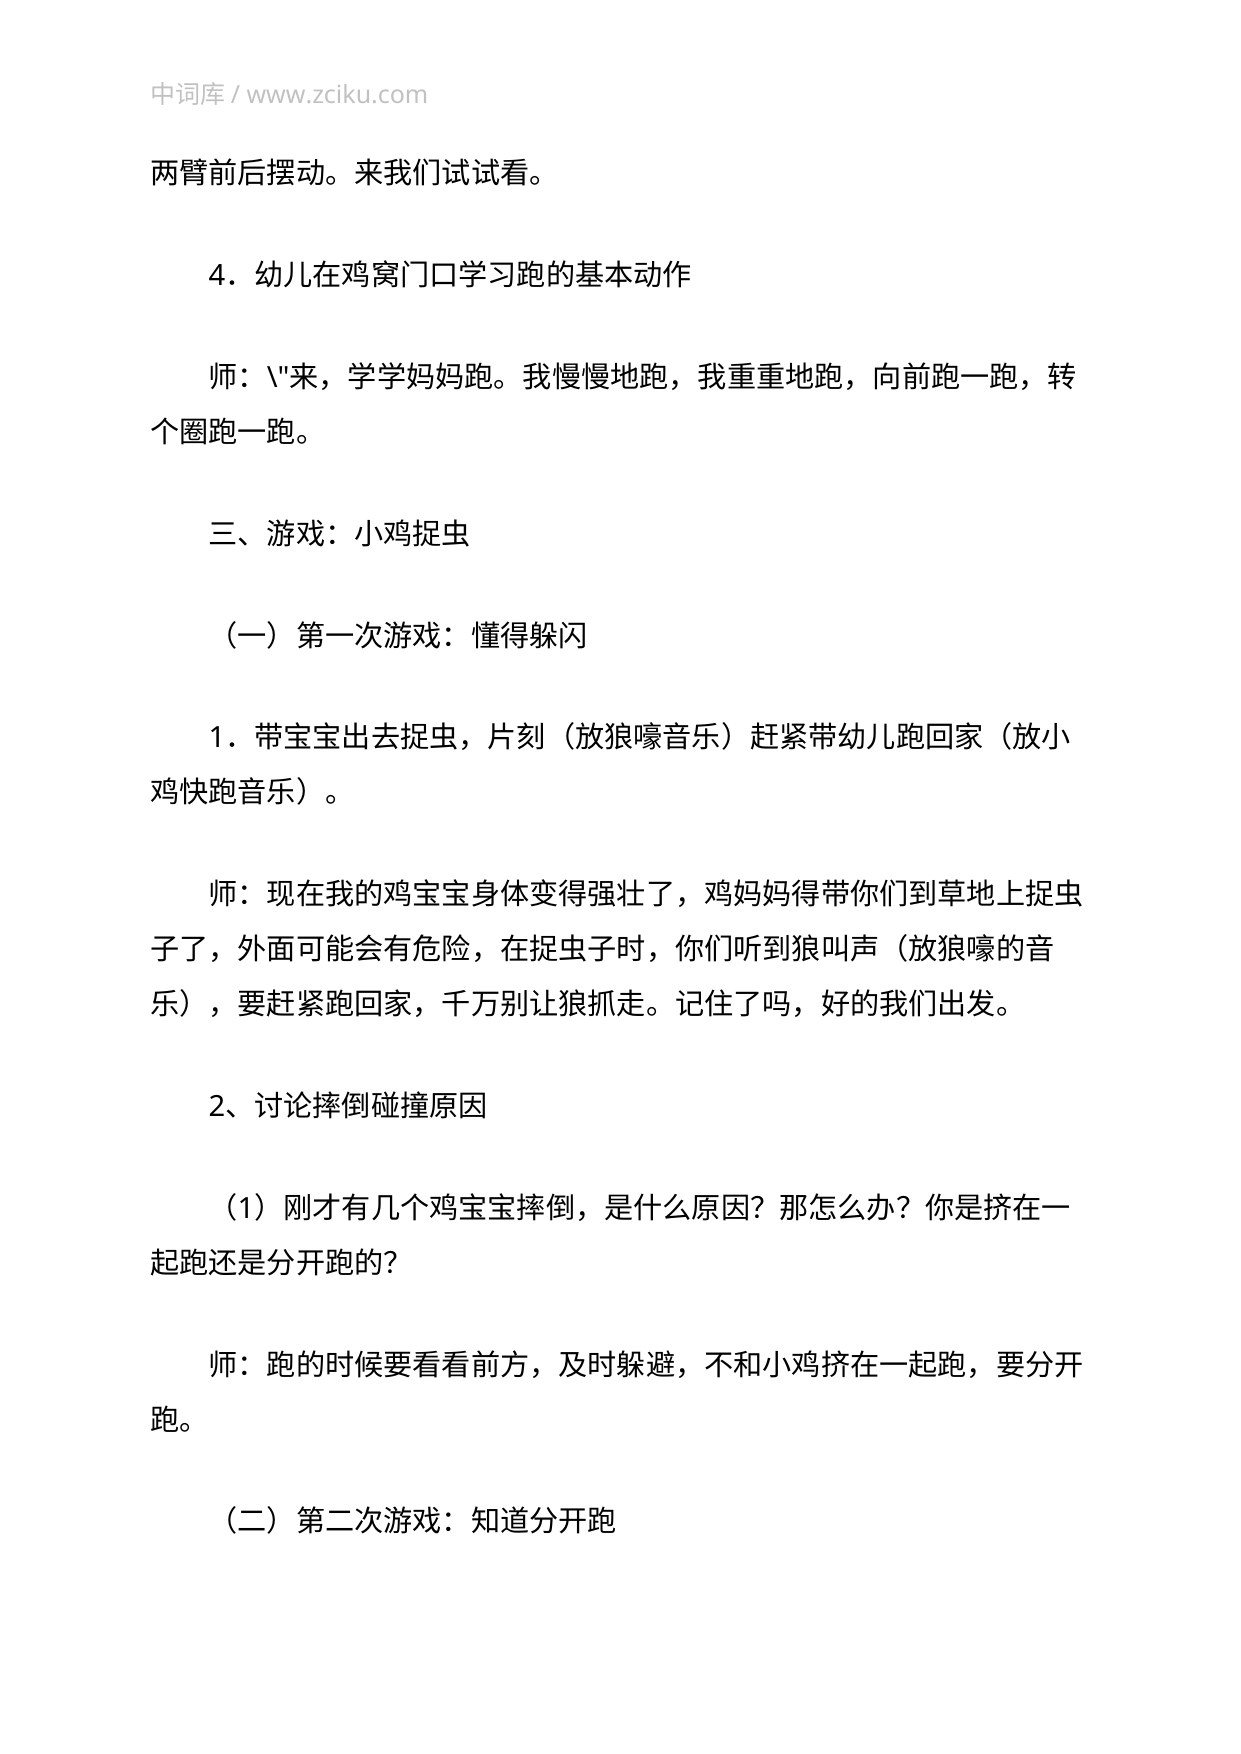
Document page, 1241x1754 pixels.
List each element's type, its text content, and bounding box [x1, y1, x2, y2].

text 2、讨论摔倒碰撞原因 [150, 1082, 1090, 1125]
text （二）第二次游戏：知道分开跑 [150, 1498, 1090, 1540]
text 师：\"来，学学妈妈跑。我慢慢地跑，我重重地跑，向前跑一跑，转个圈跑一跑。 [150, 354, 1090, 451]
text （一）第一次游戏：懂得躲闪 [150, 612, 1090, 654]
text 1．带宝宝出去捉虫，片刻（放狼嚎音乐）赶紧带幼儿跑回家（放小鸡快跑音乐）。 [150, 714, 1090, 811]
text （1）刚才有几个鸡宝宝摔倒，是什么原因？那怎么办？你是挤在一起跑还是分开跑的？ [150, 1184, 1090, 1282]
text 师：现在我的鸡宝宝身体变得强壮了，鸡妈妈得带你们到草地上捉虫子了，外面可能会有危险，在捉虫子时，你们听到狼叫声（放狼嚎的音乐），要赶紧跑回家，千万别让狼抓走。记住了吗，好的我们出发。 [150, 871, 1090, 1023]
text 三、游戏：小鸡捉虫 [150, 511, 1090, 553]
text 4．幼儿在鸡窝门口学习跑的基本动作 [150, 252, 1090, 294]
text 师：跑的时候要看看前方，及时躲避，不和小鸡挤在一起跑，要分开跑。 [150, 1341, 1090, 1438]
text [150, 150, 1090, 192]
